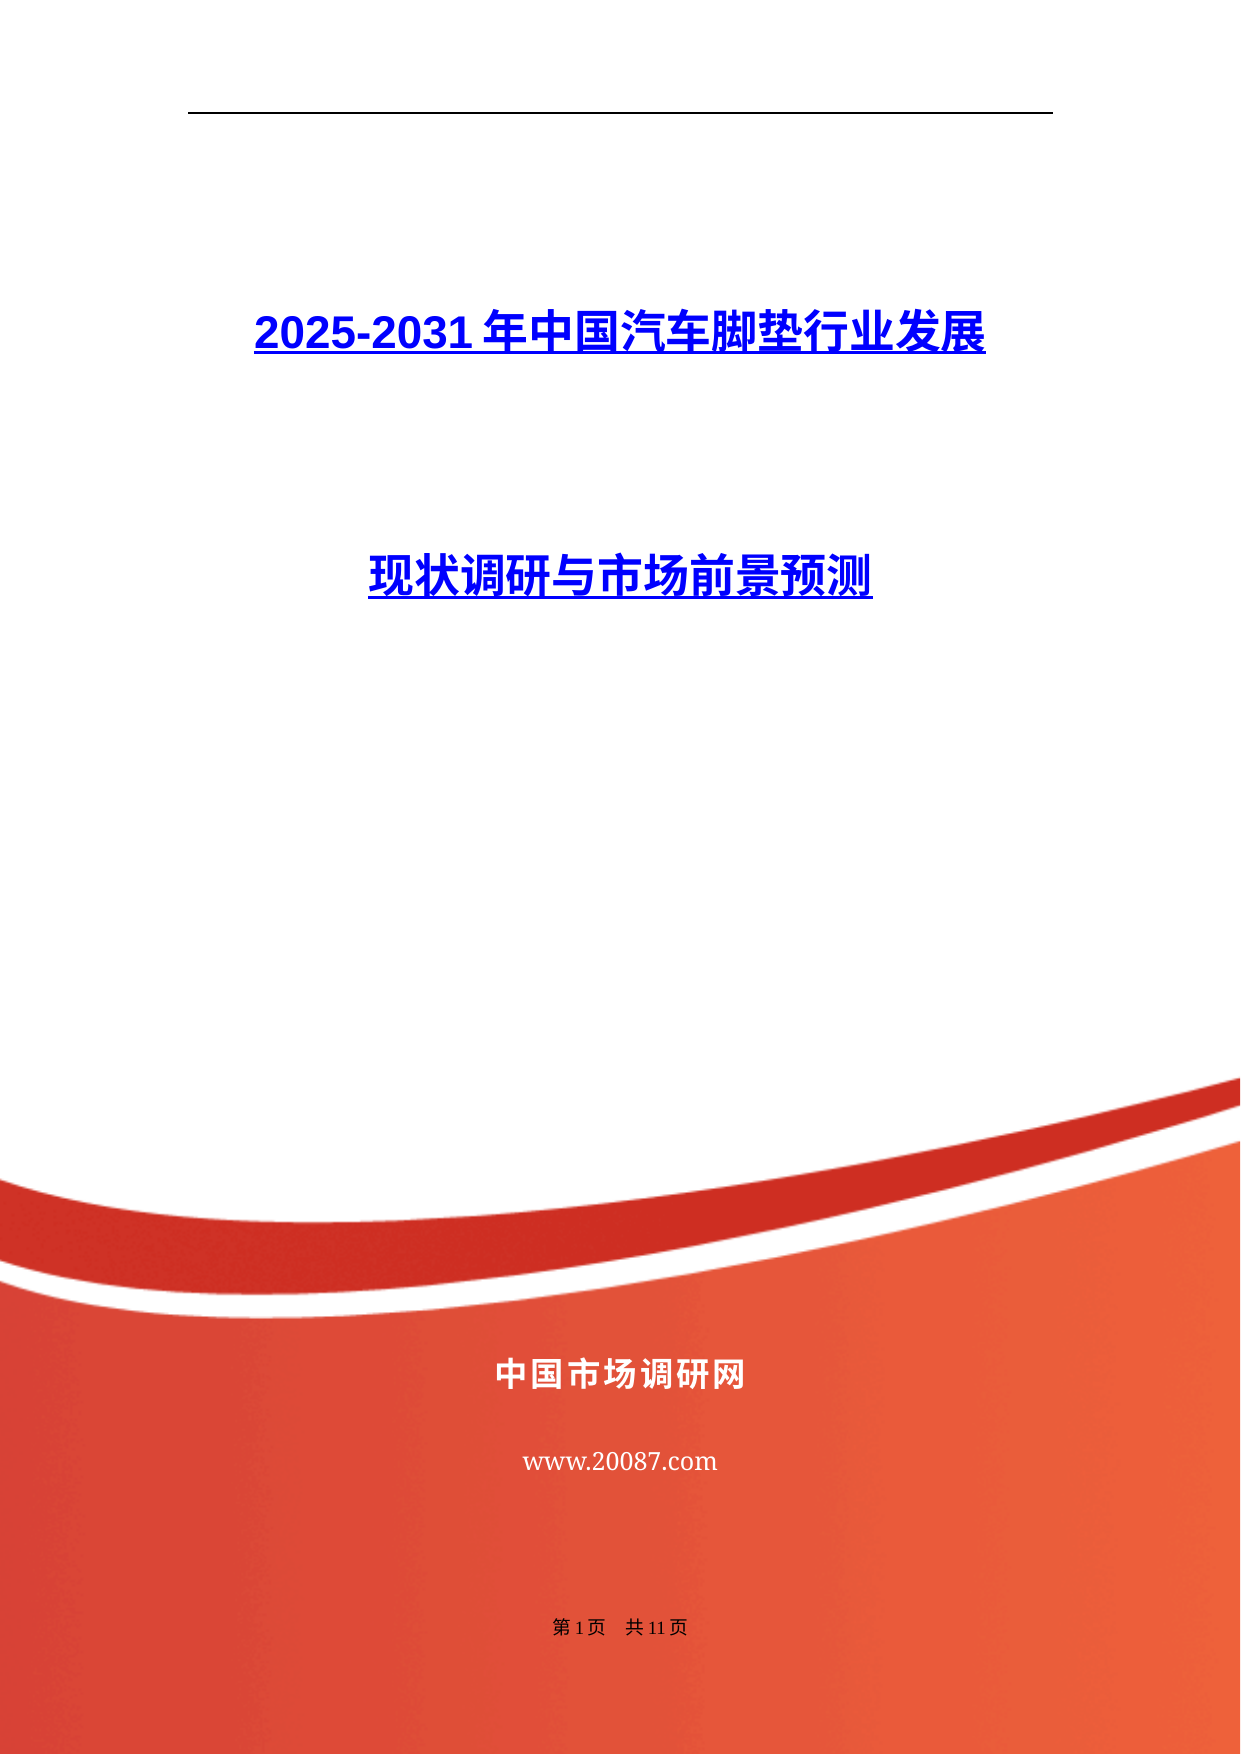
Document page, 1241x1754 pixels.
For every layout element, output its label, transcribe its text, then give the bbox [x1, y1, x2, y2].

picture [0, 1006, 1241, 1754]
subtitle 中国市场调研网 [187, 1339, 1053, 1404]
text www.20087.com [187, 1428, 1053, 1493]
table_header 2025-2031年中国汽车脚垫行业发展现状调研与市场前景预测 [188, 207, 1053, 773]
